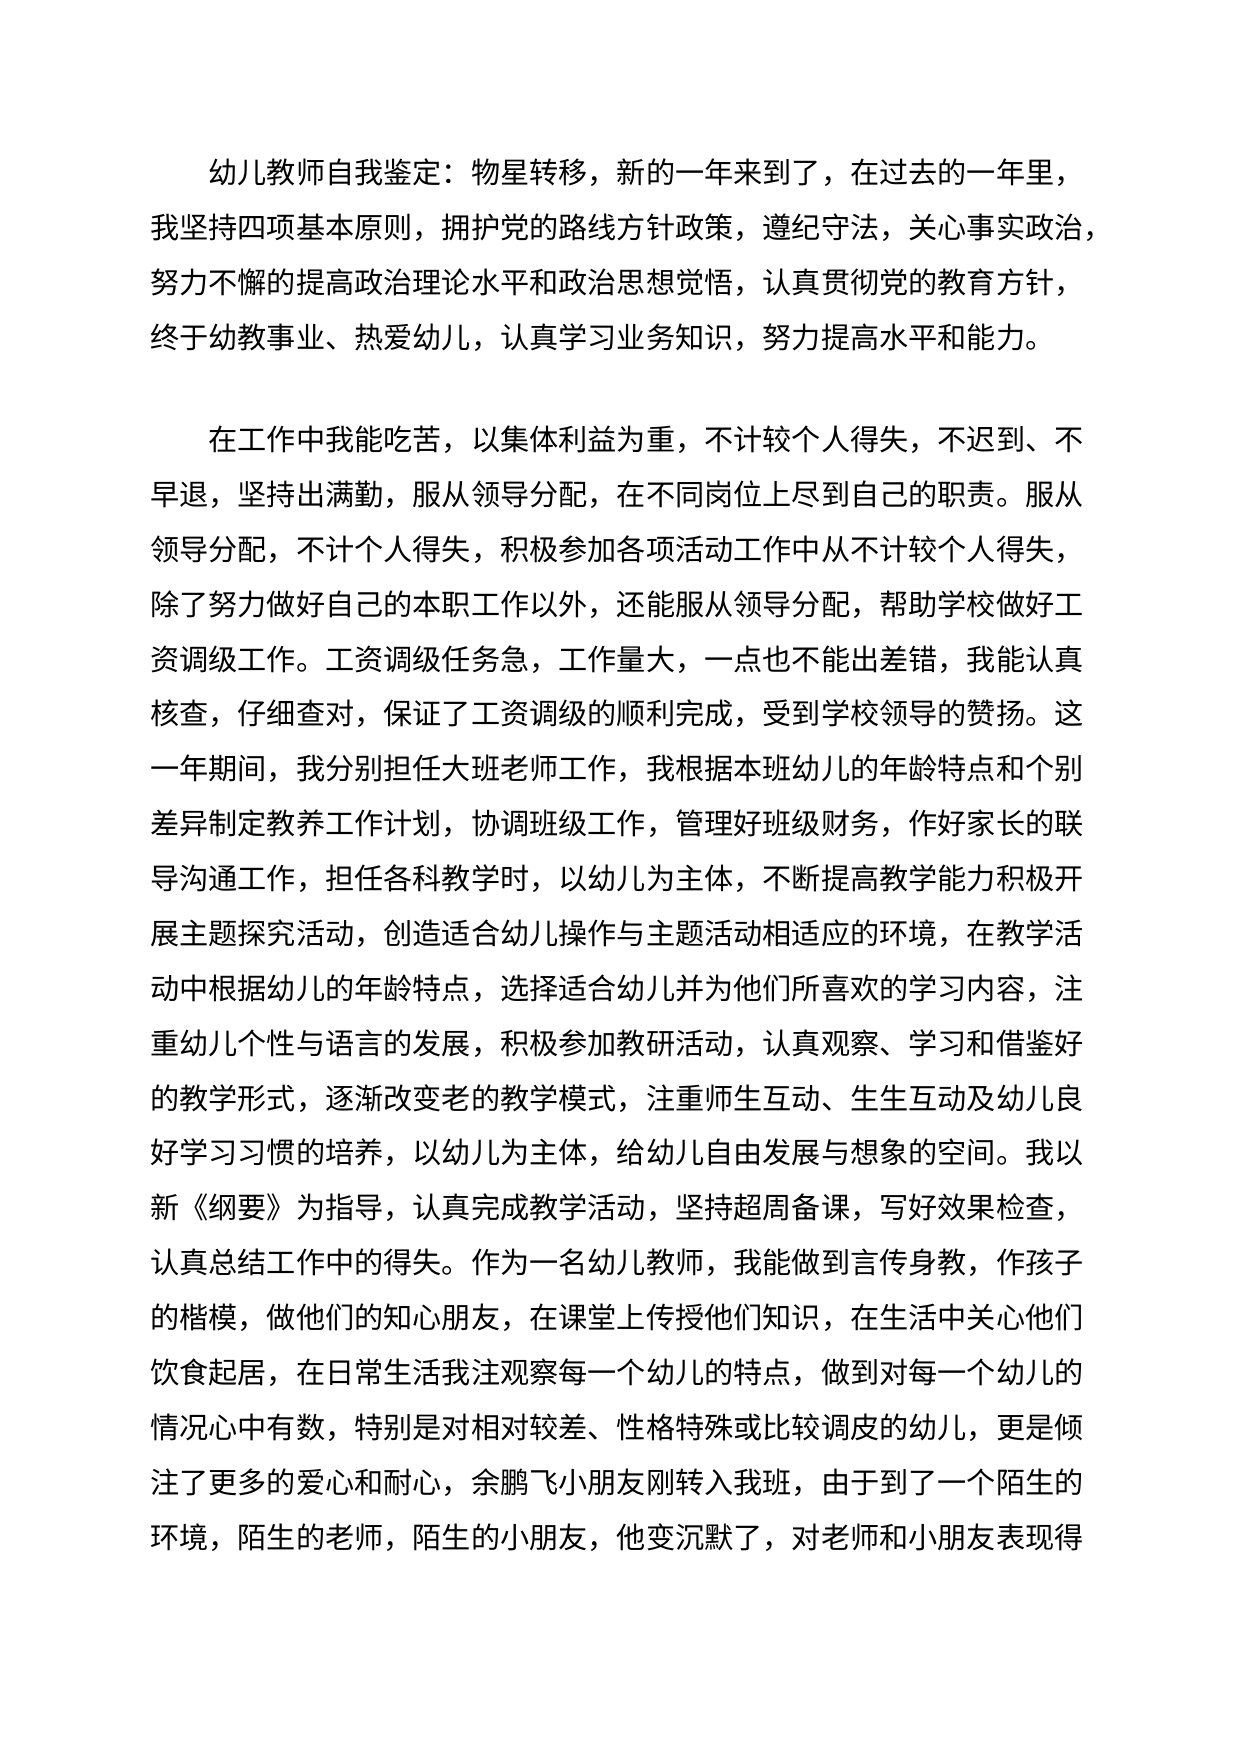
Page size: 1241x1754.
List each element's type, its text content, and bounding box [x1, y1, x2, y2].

text 幼儿教师自我鉴定：物星转移，新的一年来到了，在过去的一年里，我坚持四项基本原则，拥护党的路线方针政策，遵纪守法，关心事实政治，努力不懈的提高政治理论水平和政治思想觉悟，认真贯彻党的教育方针，终于幼教事业、热爱幼儿，认真学习业务知识，努力提高水平和能力。 [150, 150, 1090, 357]
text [150, 416, 1090, 1557]
